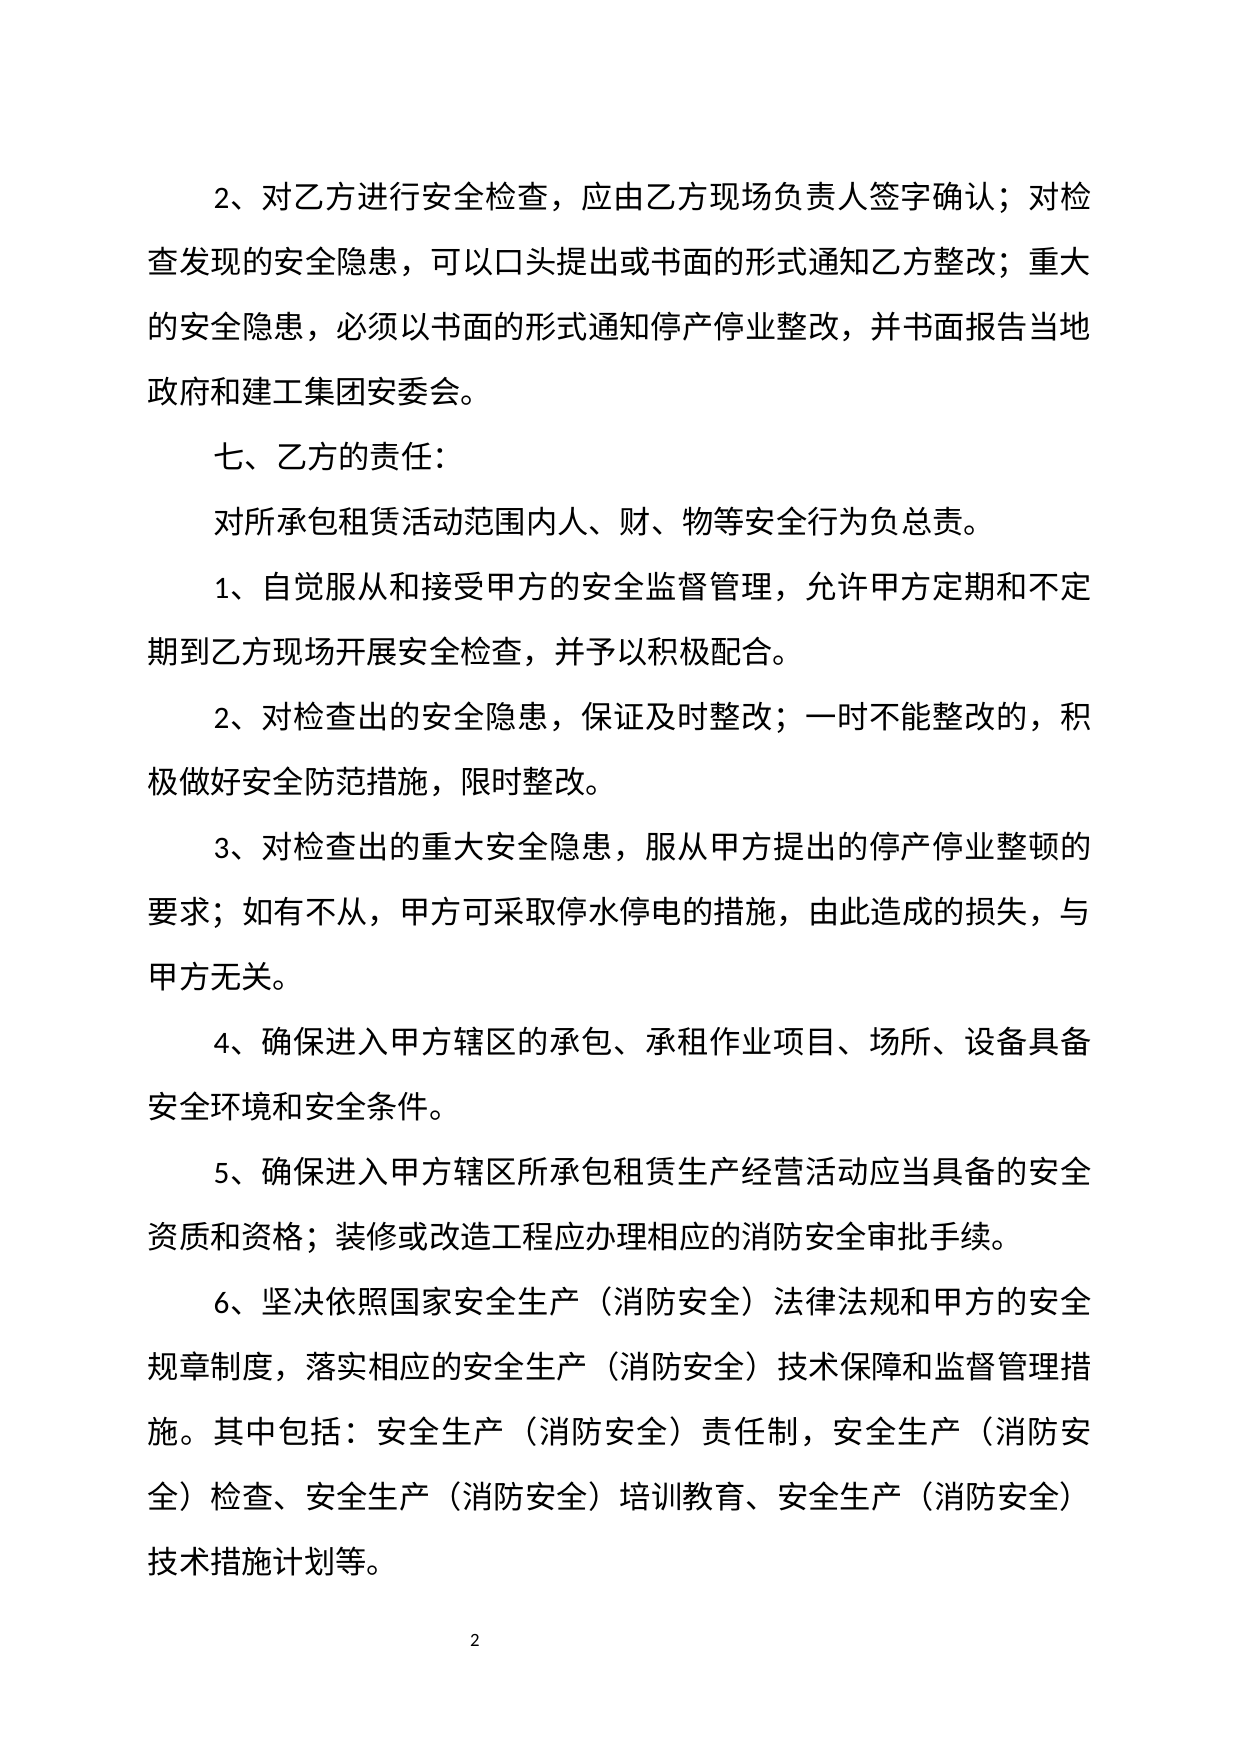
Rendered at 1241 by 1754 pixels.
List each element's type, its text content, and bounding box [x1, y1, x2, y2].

text 4、确保进入甲方辖区的承包、承租作业项目、场所、设备具备安全环境和安全条件。 [148, 1007, 1093, 1137]
text 5、确保进入甲方辖区所承包租赁生产经营活动应当具备的安全资质和资格；装修或改造工程应办理相应的消防安全审批手续。 [148, 1137, 1093, 1267]
text 3、对检查出的重大安全隐患，服从甲方提出的停产停业整顿的要求；如有不从，甲方可采取停水停电的措施，由此造成的损失，与甲方无关。 [148, 812, 1093, 1007]
text 七、乙方的责任： [148, 422, 1093, 487]
text 1、自觉服从和接受甲方的安全监督管理，允许甲方定期和不定期到乙方现场开展安全检查，并予以积极配合。 [148, 552, 1093, 682]
text 2、对检查出的安全隐患，保证及时整改；一时不能整改的，积极做好安全防范措施，限时整改。 [148, 682, 1093, 812]
text 2、对乙方进行安全检查，应由乙方现场负责人签字确认；对检查发现的安全隐患，可以口头提出或书面的形式通知乙方整改；重大的安全隐患，必须以书面的形式通知停产停业整改，并书面报告当地政府和建工集团安委会。 [148, 162, 1093, 422]
text 6、坚决依照国家安全生产（消防安全）法律法规和甲方的安全规章制度，落实相应的安全生产（消防安全）技术保障和监督管理措施。其中包括：安全生产（消防安全）责任制，安全生产（消防安全）检查、安全生产（消防安全）培训教育、安全生产（消防安全）技术措施计划等。 [148, 1267, 1093, 1592]
text 对所承包租赁活动范围内人、财、物等安全行为负总责。 [148, 487, 1093, 552]
